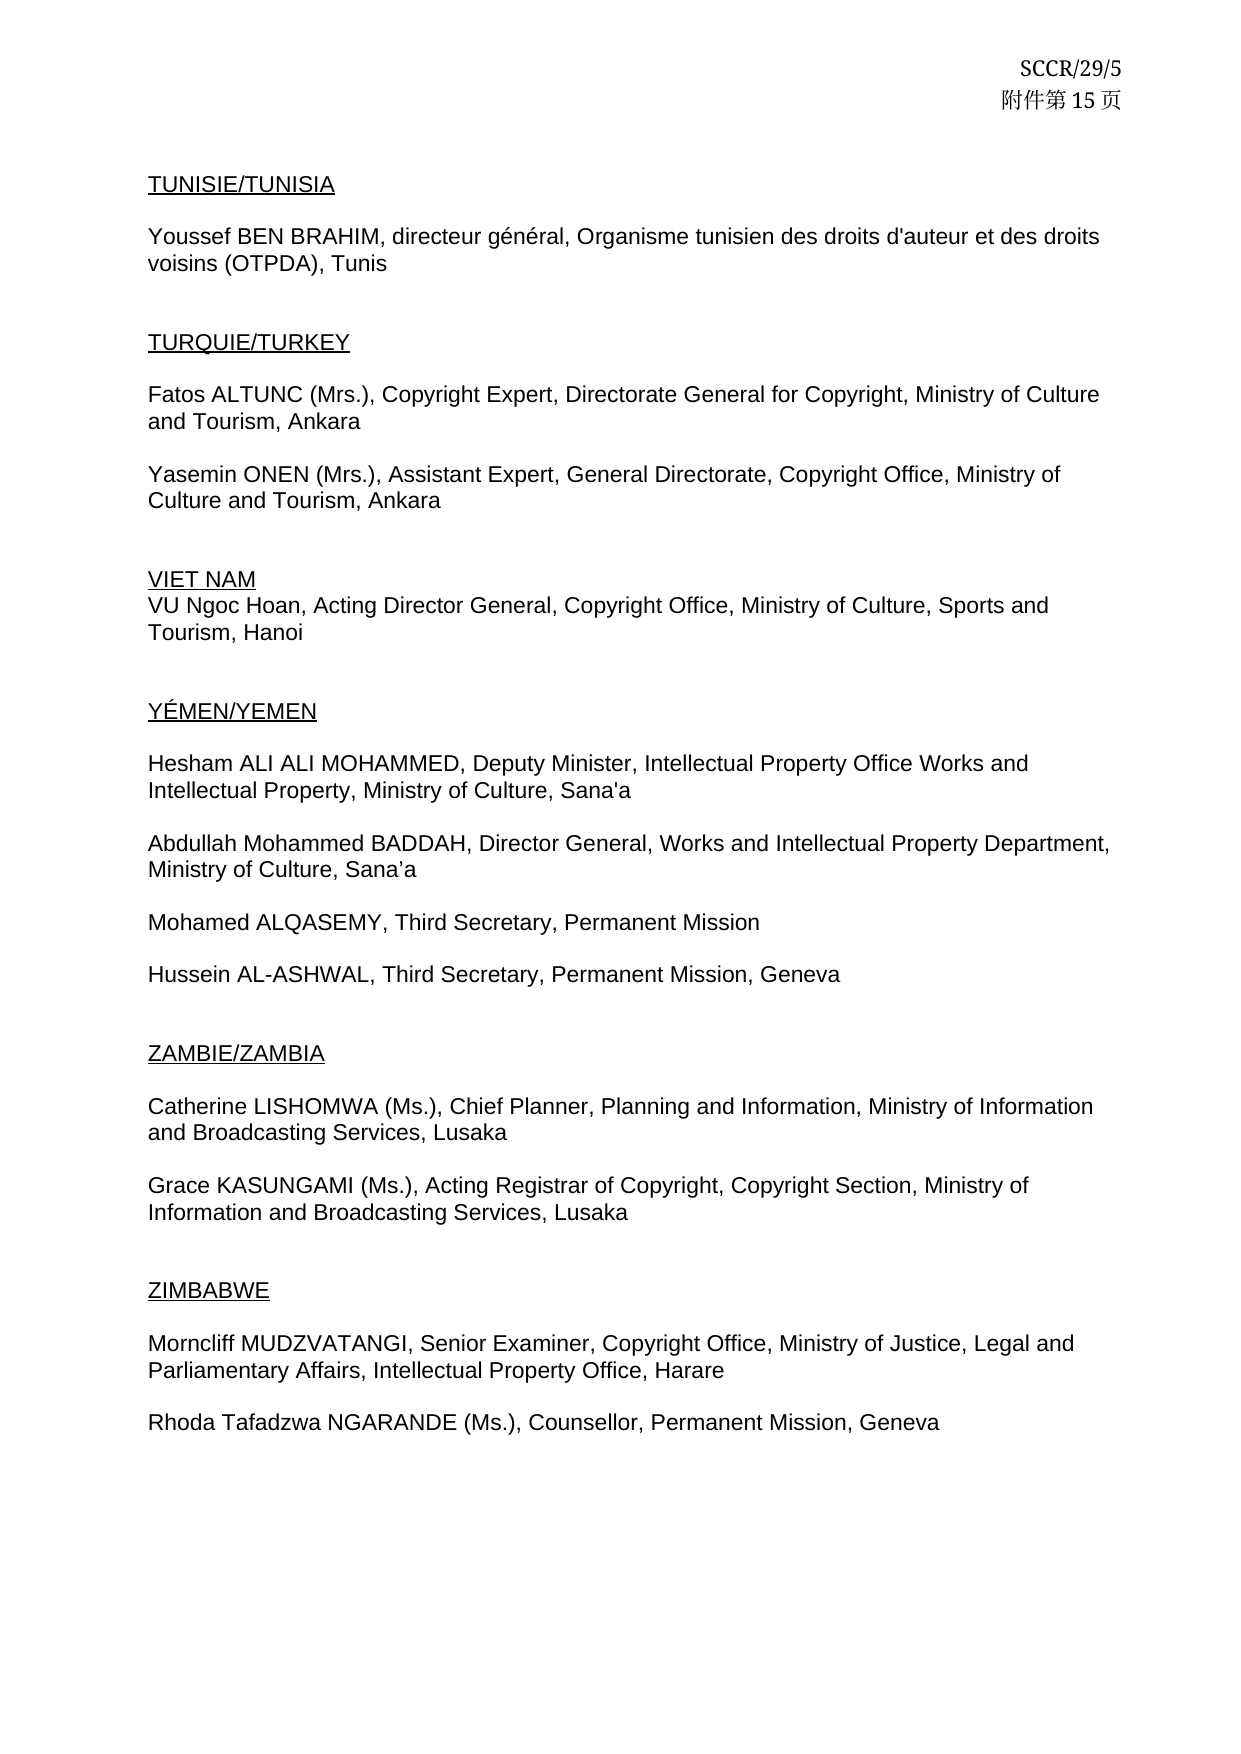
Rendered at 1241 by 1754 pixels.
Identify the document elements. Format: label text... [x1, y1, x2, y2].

text Hussein AL-ASHWAL, Third Secretary, Permanent Mission, Geneva [148, 961, 1122, 988]
text Yasemin ONEN (Mrs.), Assistant Expert, General Directorate, Copyright Office, Ministry of Culture and Tourism, Ankara [148, 461, 1122, 513]
text Morncliff MUDZVATANGI, Senior Examiner, Copyright Office, Ministry of Justice, Legal and Parliamentary Affairs, Intellectual Property Office, Harare [148, 1330, 1122, 1383]
text ZIMBABWE [148, 1277, 1122, 1304]
text Hesham ALI ALI MOHAMMED, Deputy Minister, Intellectual Property Office Works and Intellectual Property, Ministry of Culture, Sana'a [148, 750, 1122, 803]
text YÉMEN/YEMEN [148, 698, 1122, 724]
text Grace KASUNGAMI (Ms.), Acting Registrar of Copyright, Copyright Section, Ministry of Information and Broadcasting Services, Lusaka [148, 1172, 1122, 1225]
text Catherine LISHOMWA (Ms.), Chief Planner, Planning and Information, Ministry of Information and Broadcasting Services, Lusaka [148, 1093, 1122, 1146]
text Youssef BEN BRAHIM, directeur général, Organisme tunisien des droits d'auteur et des droits voisins (OTPDA), Tunis [148, 223, 1122, 276]
text VU Ngoc Hoan, Acting Director General, Copyright Office, Ministry of Culture, Sports and Tourism, Hanoi [148, 592, 1122, 645]
text Rhoda Tafadzwa NGARANDE (Ms.), Counsellor, Permanent Mission, Geneva [148, 1409, 1122, 1436]
text Abdullah Mohammed BADDAH, Director General, Works and Intellectual Property Department, Ministry of Culture, Sana’a [148, 829, 1122, 882]
text ZAMBIE/ZAMBIA [148, 1040, 1122, 1067]
text TURQUIE/TURKEY [148, 329, 1122, 355]
text Mohamed ALQASEMY, Third Secretary, Permanent Mission [148, 908, 1122, 935]
text VIET NAM [148, 566, 1122, 592]
text TUNISIE/TUNISIA [148, 171, 1122, 197]
text Fatos ALTUNC (Mrs.), Copyright Expert, Directorate General for Copyright, Ministry of Culture and Tourism, Ankara [148, 381, 1122, 434]
